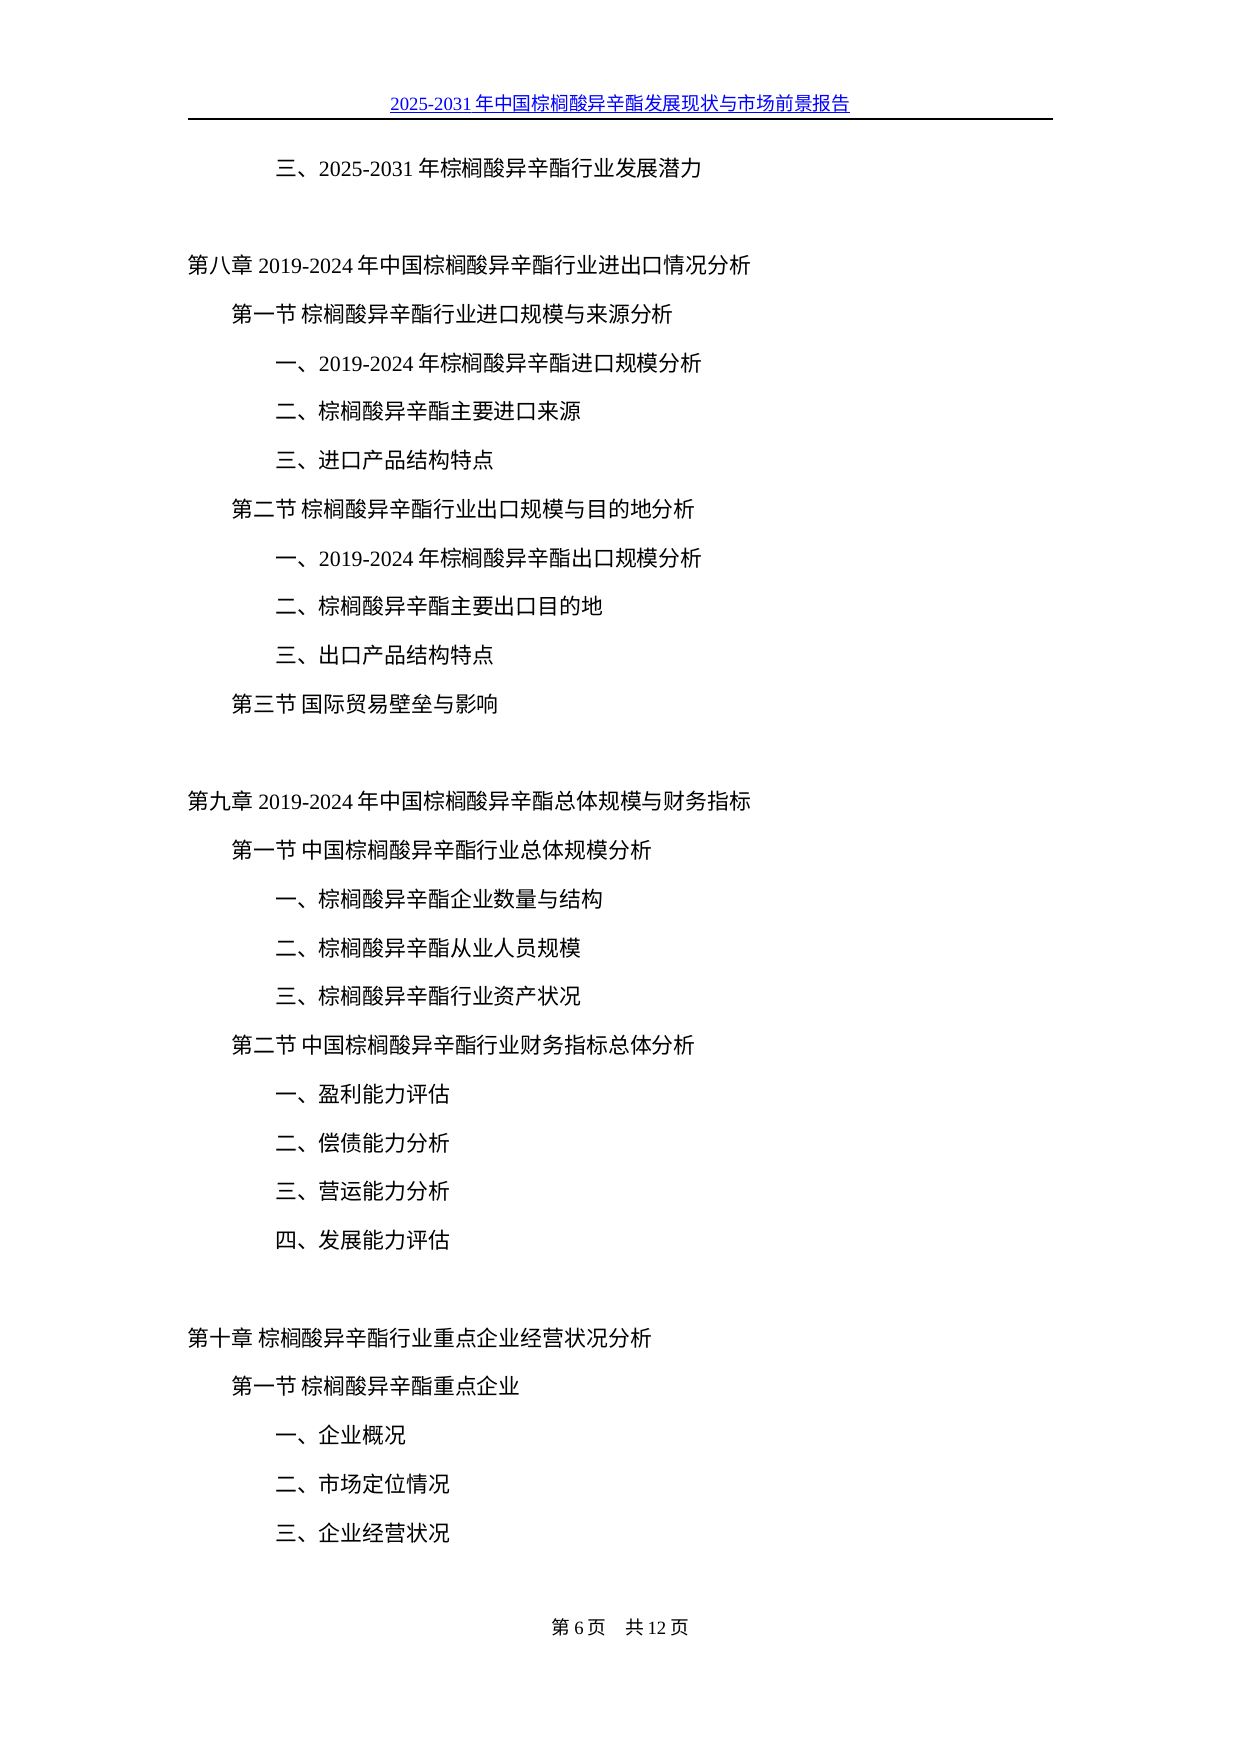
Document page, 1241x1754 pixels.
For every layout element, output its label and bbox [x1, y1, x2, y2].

text [187, 150, 1053, 1548]
